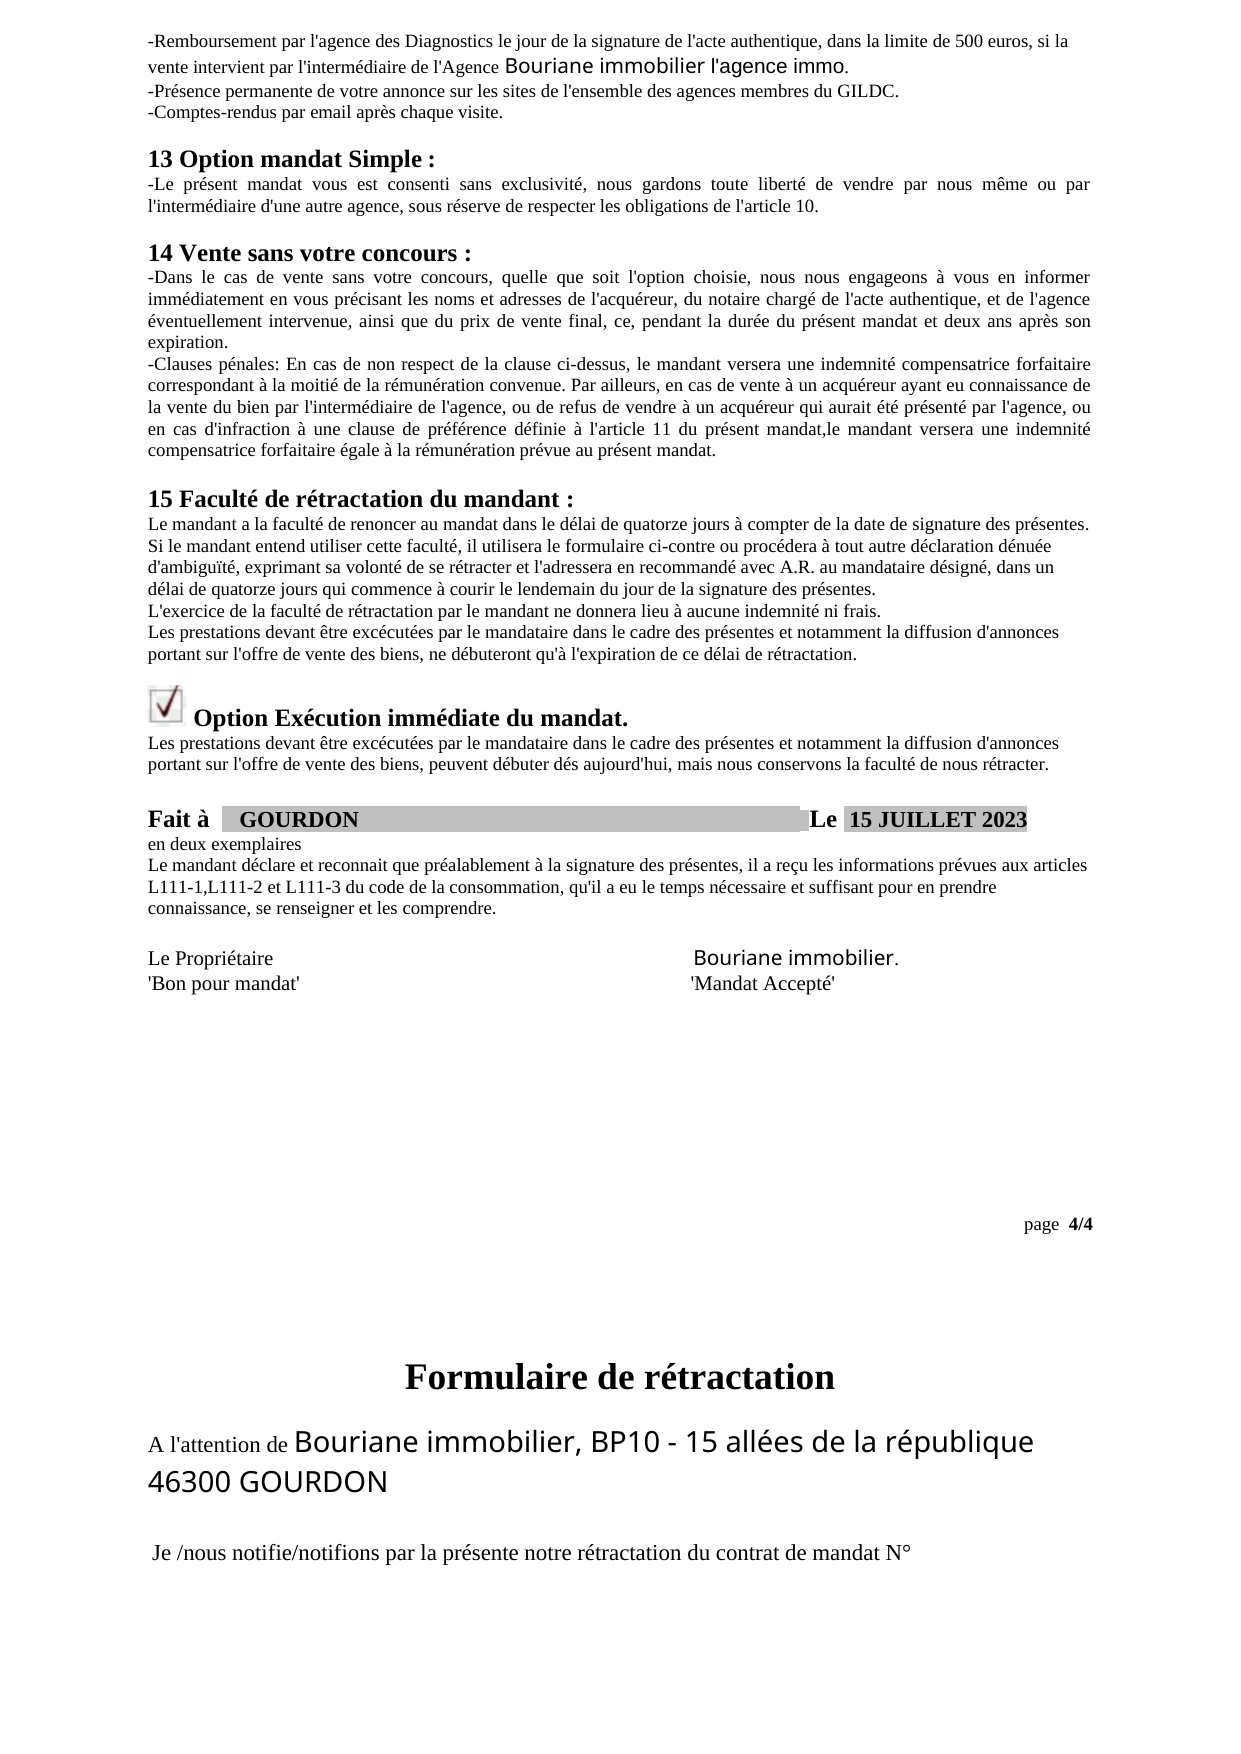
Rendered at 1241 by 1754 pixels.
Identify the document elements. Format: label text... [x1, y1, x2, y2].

text Fait à GOURDON Le 15 JUILLET 2023 [148, 804, 1092, 832]
text Le Propriétaire Bouriane immobilier. [148, 943, 1092, 971]
subtitle -Le présent mandat vous est consenti sans exclusivité, nous gardons toute liberté de vendre par nous même ou par l'intermédiaire d'une autre agence, sous réserve de respecter les obligations de l'article 10. [148, 173, 1092, 216]
subtitle -Dans le cas de vente sans votre concours, quelle que soit l'option choisie, nous nous engageons à vous en informer immédiatement en vous précisant les noms et adresses de l'acquéreur, du notaire chargé de l'acte authentique, et de l'agence éventuellement intervenue, ainsi que du prix de vente final, ce, pendant la durée du présent mandat et deux ans après son expiration. [148, 266, 1092, 353]
text Le mandant déclare et reconnait que préalablement à la signature des présentes, il a reçu les informations prévues aux articles L111-1,L111-2 et L111-3 du code de la consommation, qu'il a eu le temps nécessaire et suffisant pour en prendre connaissance, se renseigner et les comprendre. [148, 854, 1092, 919]
text Les prestations devant être excécutées par le mandataire dans le cadre des présentes et notamment la diffusion d'annonces portant sur l'offre de vente des biens, ne débuteront qu'à l'expiration de ce délai de rétractation. [148, 621, 1092, 664]
text Les prestations devant être excécutées par le mandataire dans le cadre des présentes et notamment la diffusion d'annonces portant sur l'offre de vente des biens, peuvent débuter dés aujourd'hui, mais nous conservons la faculté de nous rétracter. [148, 732, 1092, 775]
subtitle 14 Vente sans votre concours : [148, 238, 1092, 266]
subtitle Formulaire de rétractation [148, 1354, 1092, 1398]
text 'Bon pour mandat' 'Mandat Accepté' [148, 971, 1092, 995]
text L'exercice de la faculté de rétractation par le mandant ne donnera lieu à aucune indemnité ni frais. [148, 599, 1092, 621]
subtitle 15 Faculté de rétractation du mandant : [148, 484, 1092, 513]
text 13 Option mandat Simple : [148, 144, 1092, 173]
text en deux exemplaires [148, 832, 1092, 854]
text Le mandant a la faculté de renoncer au mandat dans le délai de quatorze jours à compter de la date de signature des présentes. [148, 513, 1092, 535]
text page 4/4 [148, 1213, 1092, 1235]
text Je /nous notifie/notifions par la présente notre rétractation du contrat de mandat N° [148, 1539, 1092, 1566]
text -Comptes-rendus par email après chaque visite. [148, 101, 1092, 123]
picture [147, 685, 187, 727]
text Si le mandant entend utiliser cette faculté, il utilisera le formulaire ci-contre ou procédera à tout autre déclaration dénuée d'ambiguïté, exprimant sa volonté de se rétracter et l'adressera en recommandé avec A.R. au mandataire désigné, dans un délai de quatorze jours qui commence à courir le lendemain du jour de la signature des présentes. [148, 535, 1092, 599]
text -Remboursement par l'agence des Diagnostics le jour de la signature de l'acte authentique, dans la limite de 500 euros, si la vente intervient par l'intermédiaire de l'Agence Bouriane immobilier l'agence immo. [148, 29, 1092, 79]
subtitle -Clauses pénales: En cas de non respect de la clause ci-dessus, le mandant versera une indemnité compensatrice forfaitaire correspondant à la moitié de la rémunération convenue. Par ailleurs, en cas de vente à un acquéreur ayant eu connaissance de la vente du bien par l'intermédiaire de l'agence, ou de refus de vendre à un acquéreur qui aurait été présenté par l'agence, ou en cas d'infraction à une clause de préférence définie à l'article 11 du présent mandat,le mandant versera une indemnité compensatrice forfaitaire égale à la rémunération prévue au présent mandat. [148, 353, 1092, 461]
text -Présence permanente de votre annonce sur les sites de l'ensemble des agences membres du GILDC. [148, 79, 1092, 101]
text Option Exécution immédiate du mandat. [148, 686, 1092, 732]
text A l'attention de Bouriane immobilier, BP10 - 15 allées de la république 46300 GOURDON [148, 1422, 1092, 1501]
